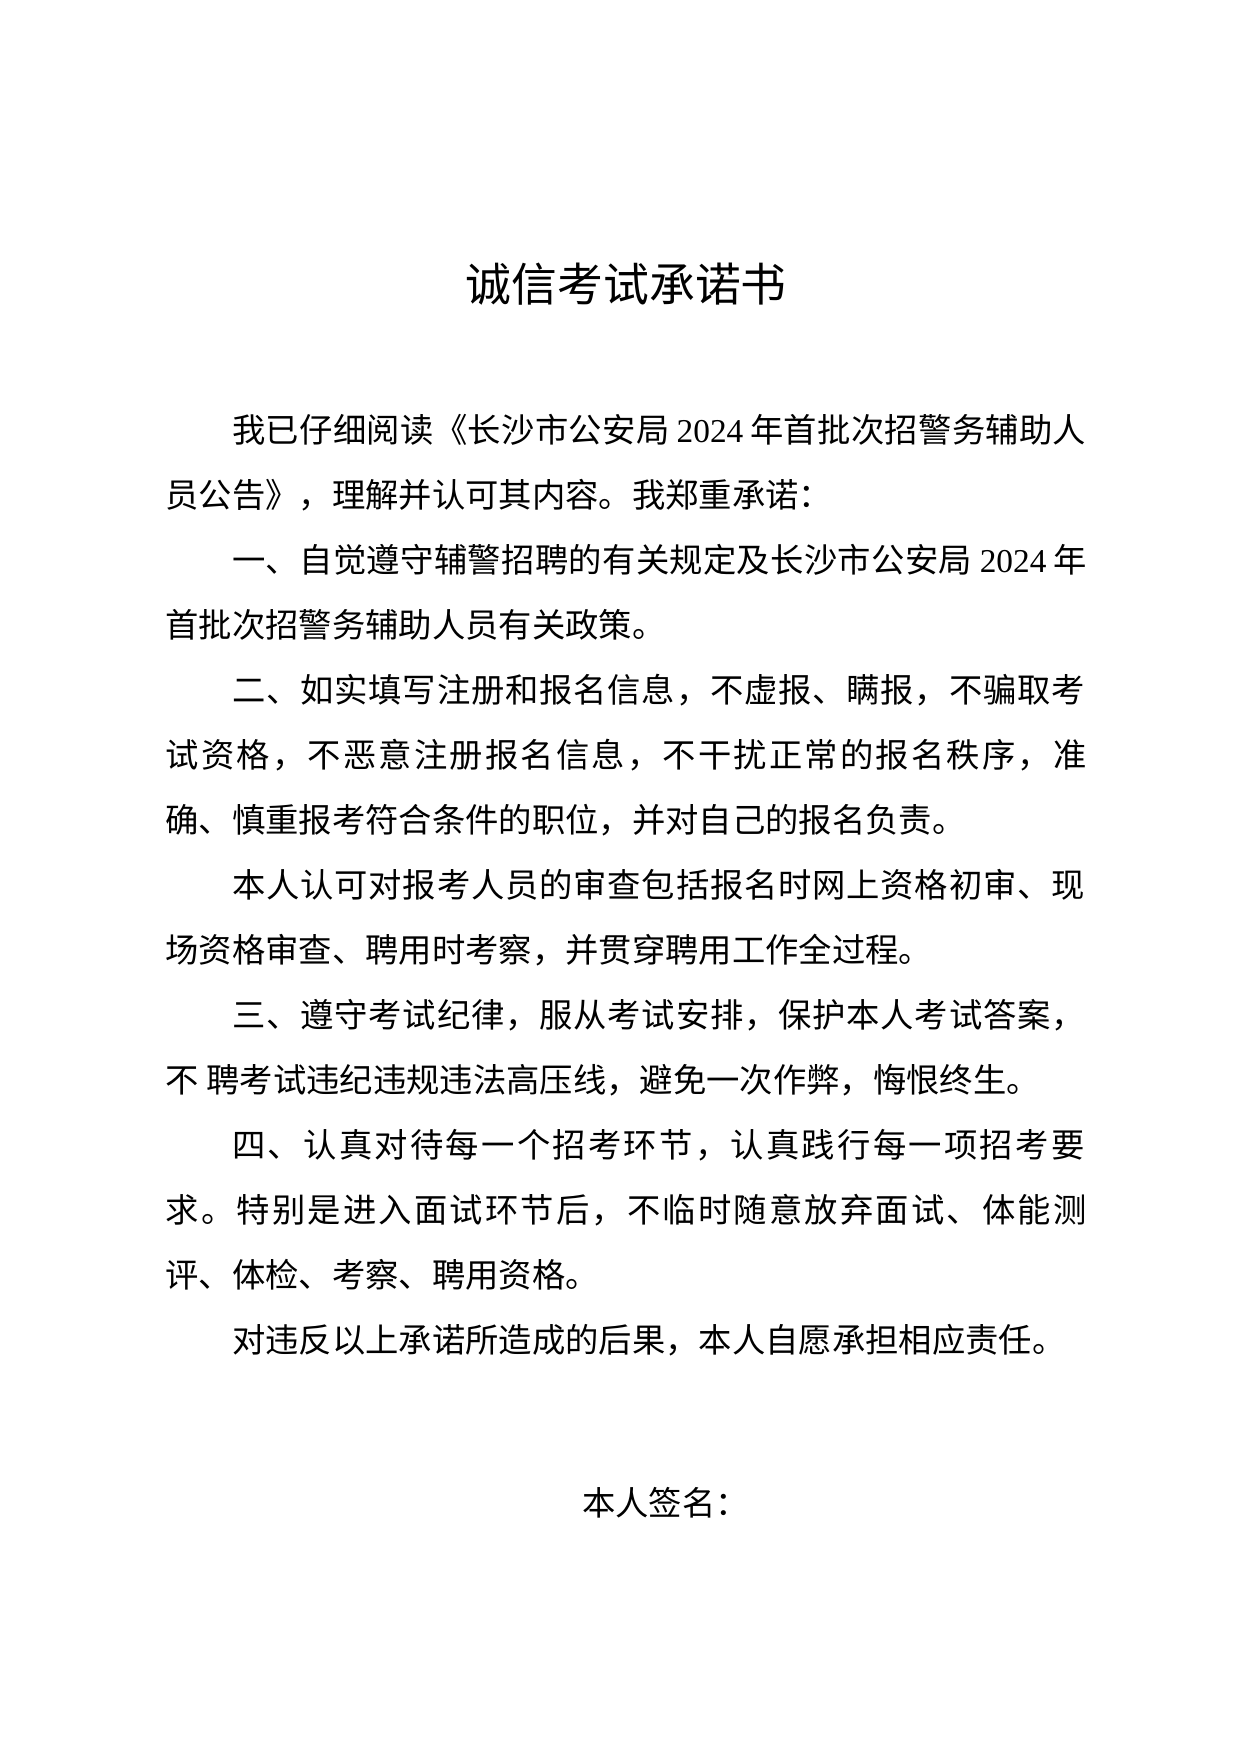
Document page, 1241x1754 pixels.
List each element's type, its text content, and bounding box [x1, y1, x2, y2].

text 我已仔细阅读《长沙市公安局2024年首批次招警务辅助人员公告》，理解并认可其内容。我郑重承诺： [165, 395, 1087, 525]
text 四、认真对待每一个招考环节，认真践行每一项招考要求。特别是进入面试环节后，不临时随意放弃面试、体能测评、体检、考察、聘用资格。 [165, 1110, 1087, 1305]
text 对违反以上承诺所造成的后果，本人自愿承担相应责任。 [165, 1305, 1087, 1370]
text 一、自觉遵守辅警招聘的有关规定及长沙市公安局2024年首批次招警务辅助人员有关政策。 [165, 525, 1087, 655]
text 本人签名： [165, 1468, 1087, 1533]
text 三、遵守考试纪律，服从考试安排，保护本人考试答案，不 聘考试违纪违规违法高压线，避免一次作弊，悔恨终生。 [165, 980, 1087, 1110]
text 本人认可对报考人员的审查包括报名时网上资格初审、现场资格审查、聘用时考察，并贯穿聘用工作全过程。 [165, 850, 1087, 980]
text 二、如实填写注册和报名信息，不虚报、瞒报，不骗取考试资格，不恶意注册报名信息，不干扰正常的报名秩序，准确、慎重报考符合条件的职位，并对自己的报名负责。 [165, 655, 1087, 850]
text 诚信考试承诺书 [165, 233, 1087, 330]
